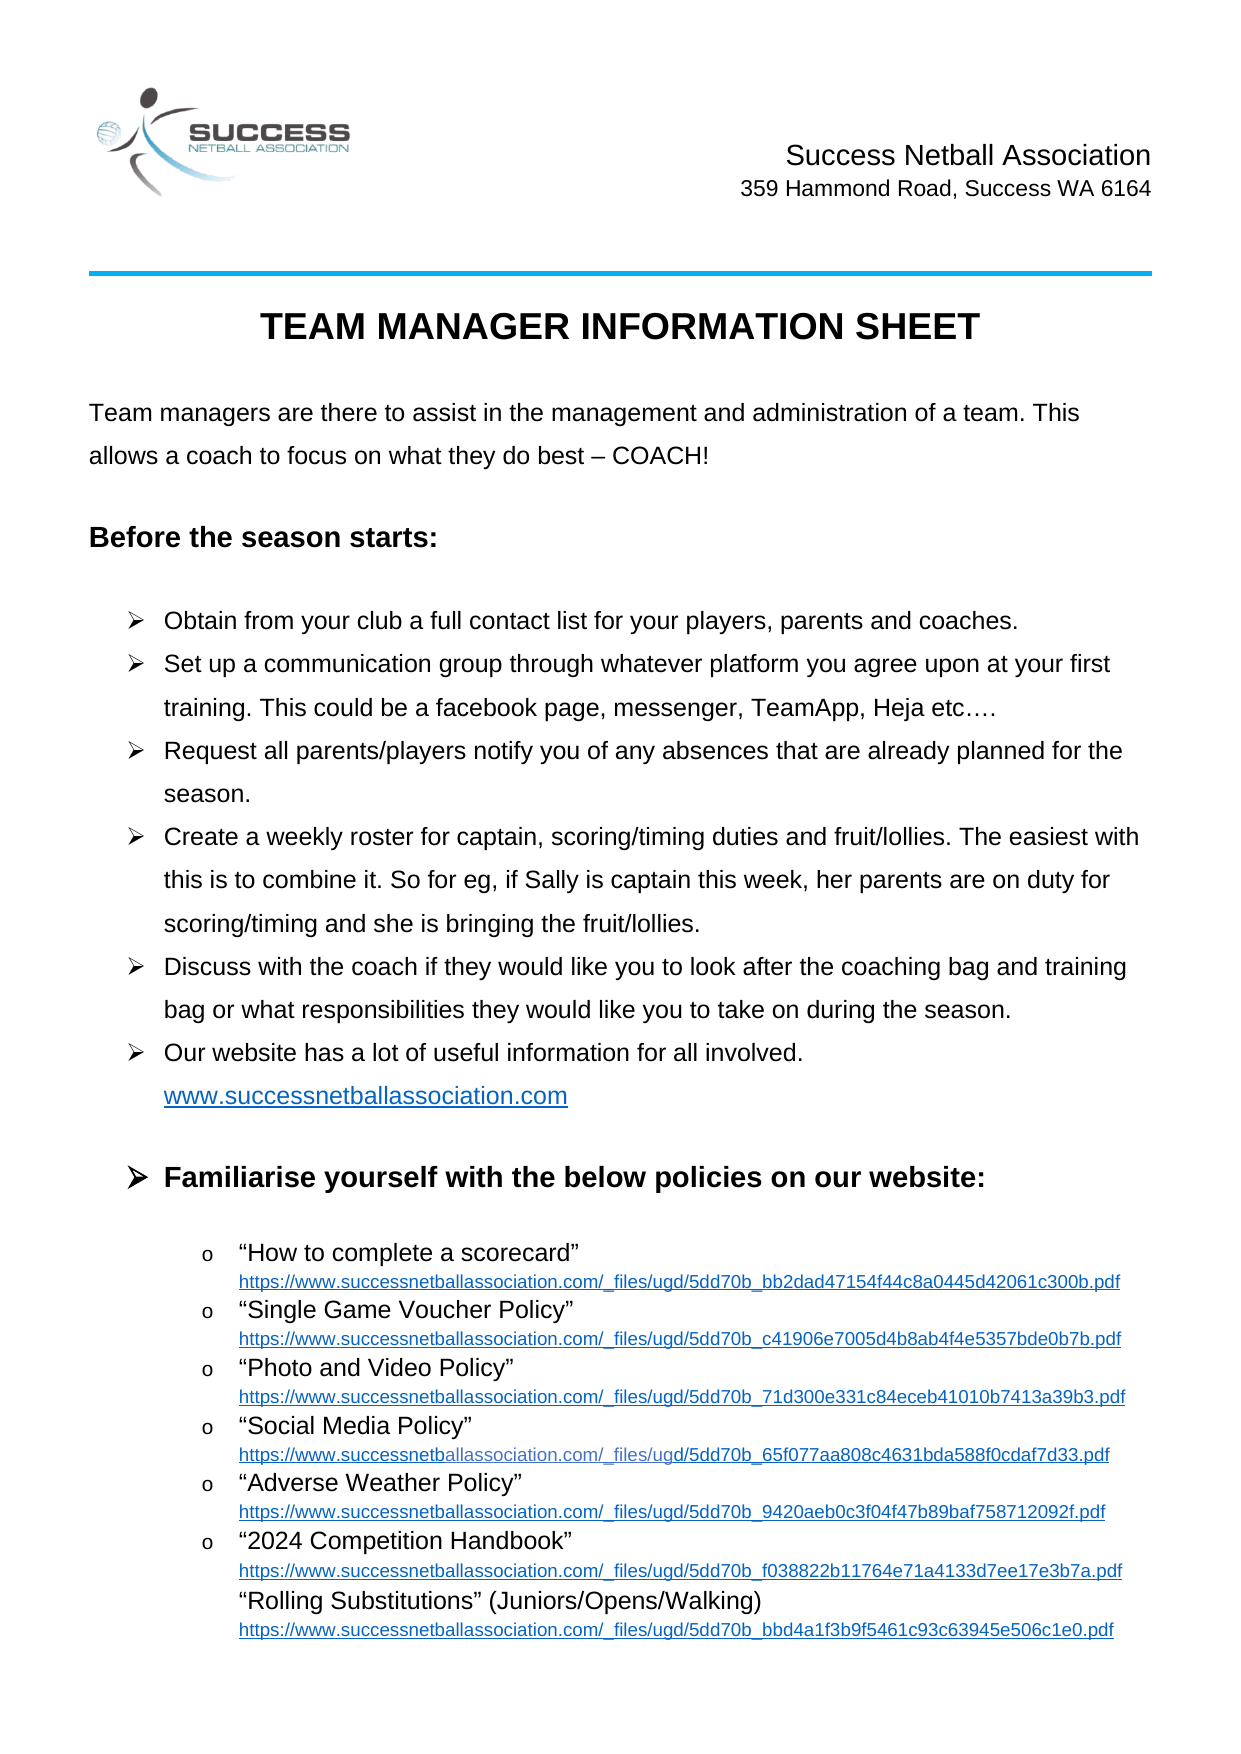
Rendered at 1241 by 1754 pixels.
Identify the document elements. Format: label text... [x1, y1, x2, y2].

list “Single Game Voucher Policy” https://www.successnetballassociation.com/_files/ugd/5dd70b_c41906e7005d4b8ab4f4e5357bde0b7b.pdf [201, 1295, 1152, 1350]
text TEAM MANAGER INFORMATION SHEET [89, 304, 1152, 347]
list “Adverse Weather Policy” https://www.successnetballassociation.com/_files/ugd/5dd70b_9420aeb0c3f04f47b89baf758712092f.pdf [201, 1468, 1152, 1523]
list Discuss with the coach if they would like you to look after the coaching bag and training bag or what responsibilities they would like you to take on during the season. [126, 952, 1152, 1024]
list Familiarise yourself with the below policies on our website: [126, 1160, 1152, 1194]
list “2024 Competition Handbook” [201, 1526, 1152, 1556]
list Set up a communication group through whatever platform you agree upon at your first training. This could be a facebook page, messenger, TeamApp, Heja etc…. [126, 649, 1152, 721]
text Before the season starts: [89, 520, 1152, 553]
text https://www.successnetballassociation.com/_files/ugd/5dd70b_bbd4a1f3b9f5461c93c63945e506c1e0.pdf [164, 1619, 1152, 1641]
picture [88, 80, 353, 209]
list Our website has a lot of useful information for all involved. www.successnetballassociation.com [126, 1038, 1152, 1110]
text Team managers are there to assist in the management and administration of a team. This allows a coach to focus on what they do best – COACH! [89, 398, 1152, 470]
list “Social Media Policy” https://www.successnetballassociation.com/_files/ugd/5dd70b_65f077aa808c4631bda588f0cdaf7d33.pdf [201, 1411, 1152, 1465]
list Obtain from your club a full contact list for your players, parents and coaches. [126, 606, 1152, 635]
list “Photo and Video Policy” https://www.successnetballassociation.com/_files/ugd/5dd70b_71d300e331c84eceb41010b7413a39b3.pdf [201, 1353, 1152, 1407]
list Create a weekly roster for captain, scoring/timing duties and fruit/lollies. The easiest with this is to combine it. So for eg, if Sally is captain this week, her parents are on duty for scoring/timing and she is bringing the fruit/lollies. [126, 822, 1152, 937]
list Request all parents/players notify you of any absences that are already planned for the season. [126, 736, 1152, 808]
list “How to complete a scorecard” https://www.successnetballassociation.com/_files/ugd/5dd70b_bb2dad47154f44c8a0445d42061c300b.pdf [201, 1238, 1152, 1292]
list https://www.successnetballassociation.com/_files/ugd/5dd70b_f038822b11764e71a4133d7ee17e3b7a.pdf “Rolling Substitutions” (Juniors/Opens/Walking) [239, 1560, 1152, 1615]
